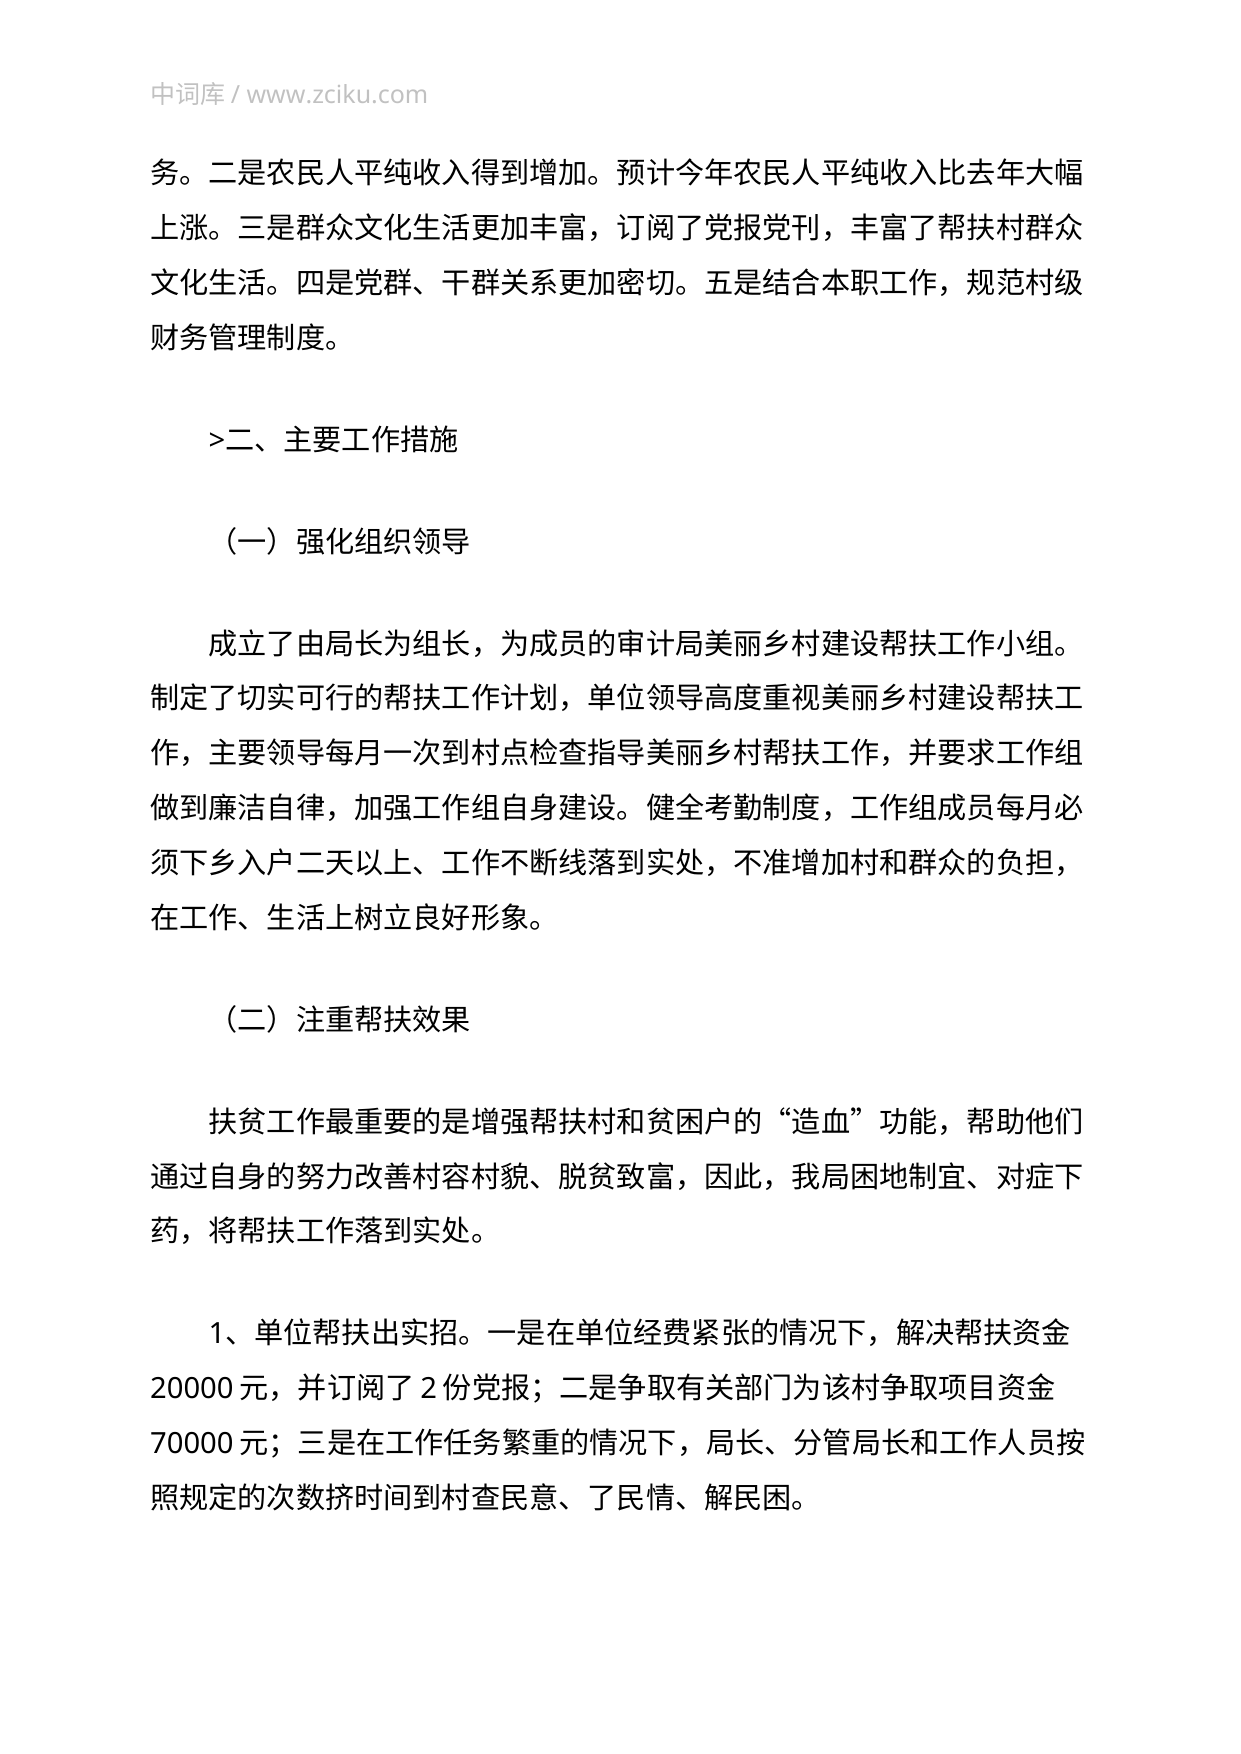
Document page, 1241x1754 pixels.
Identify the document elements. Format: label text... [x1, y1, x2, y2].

text （一）强化组织领导 [150, 518, 1090, 561]
text >二、主要工作措施 [150, 416, 1090, 459]
text 扶贫工作最重要的是增强帮扶村和贫困户的“造血”功能，帮助他们通过自身的努力改善村容村貌、脱贫致富，因此，我局困地制宜、对症下药，将帮扶工作落到实处。 [150, 1098, 1090, 1250]
text （二）注重帮扶效果 [150, 996, 1090, 1039]
text 1、单位帮扶出实招。一是在单位经费紧张的情况下，解决帮扶资金20000元，并订阅了2份党报；二是争取有关部门为该村争取项目资金70000元；三是在工作任务繁重的情况下，局长、分管局长和工作人员按照规定的次数挤时间到村查民意、了民情、解民困。 [150, 1310, 1090, 1517]
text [150, 150, 1090, 357]
text 成立了由局长为组长，为成员的审计局美丽乡村建设帮扶工作小组。制定了切实可行的帮扶工作计划，单位领导高度重视美丽乡村建设帮扶工作，主要领导每月一次到村点检查指导美丽乡村帮扶工作，并要求工作组做到廉洁自律，加强工作组自身建设。健全考勤制度，工作组成员每月必须下乡入户二天以上、工作不断线落到实处，不准增加村和群众的负担，在工作、生活上树立良好形象。 [150, 620, 1090, 937]
